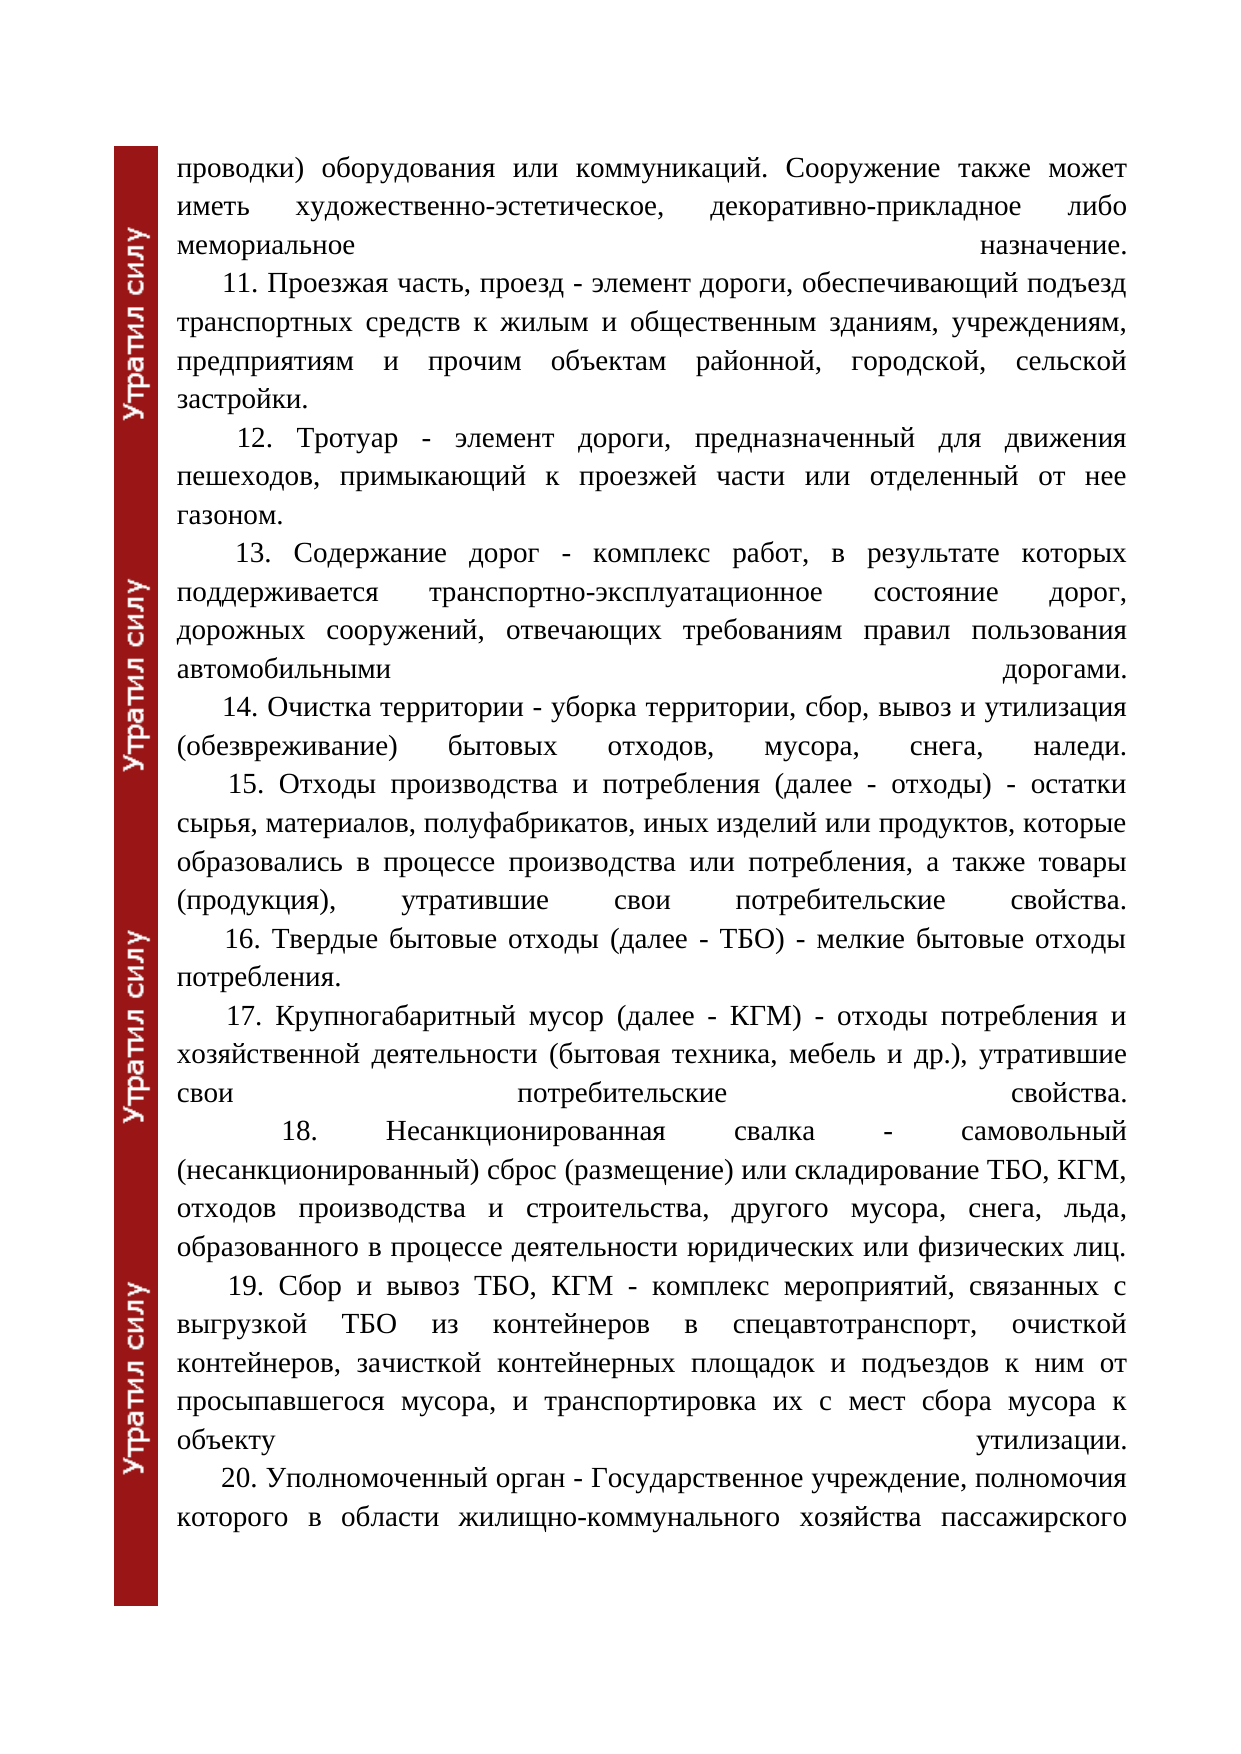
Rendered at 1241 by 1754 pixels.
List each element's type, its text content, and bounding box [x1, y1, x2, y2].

picture [114, 1532, 158, 1606]
picture [114, 146, 158, 150]
